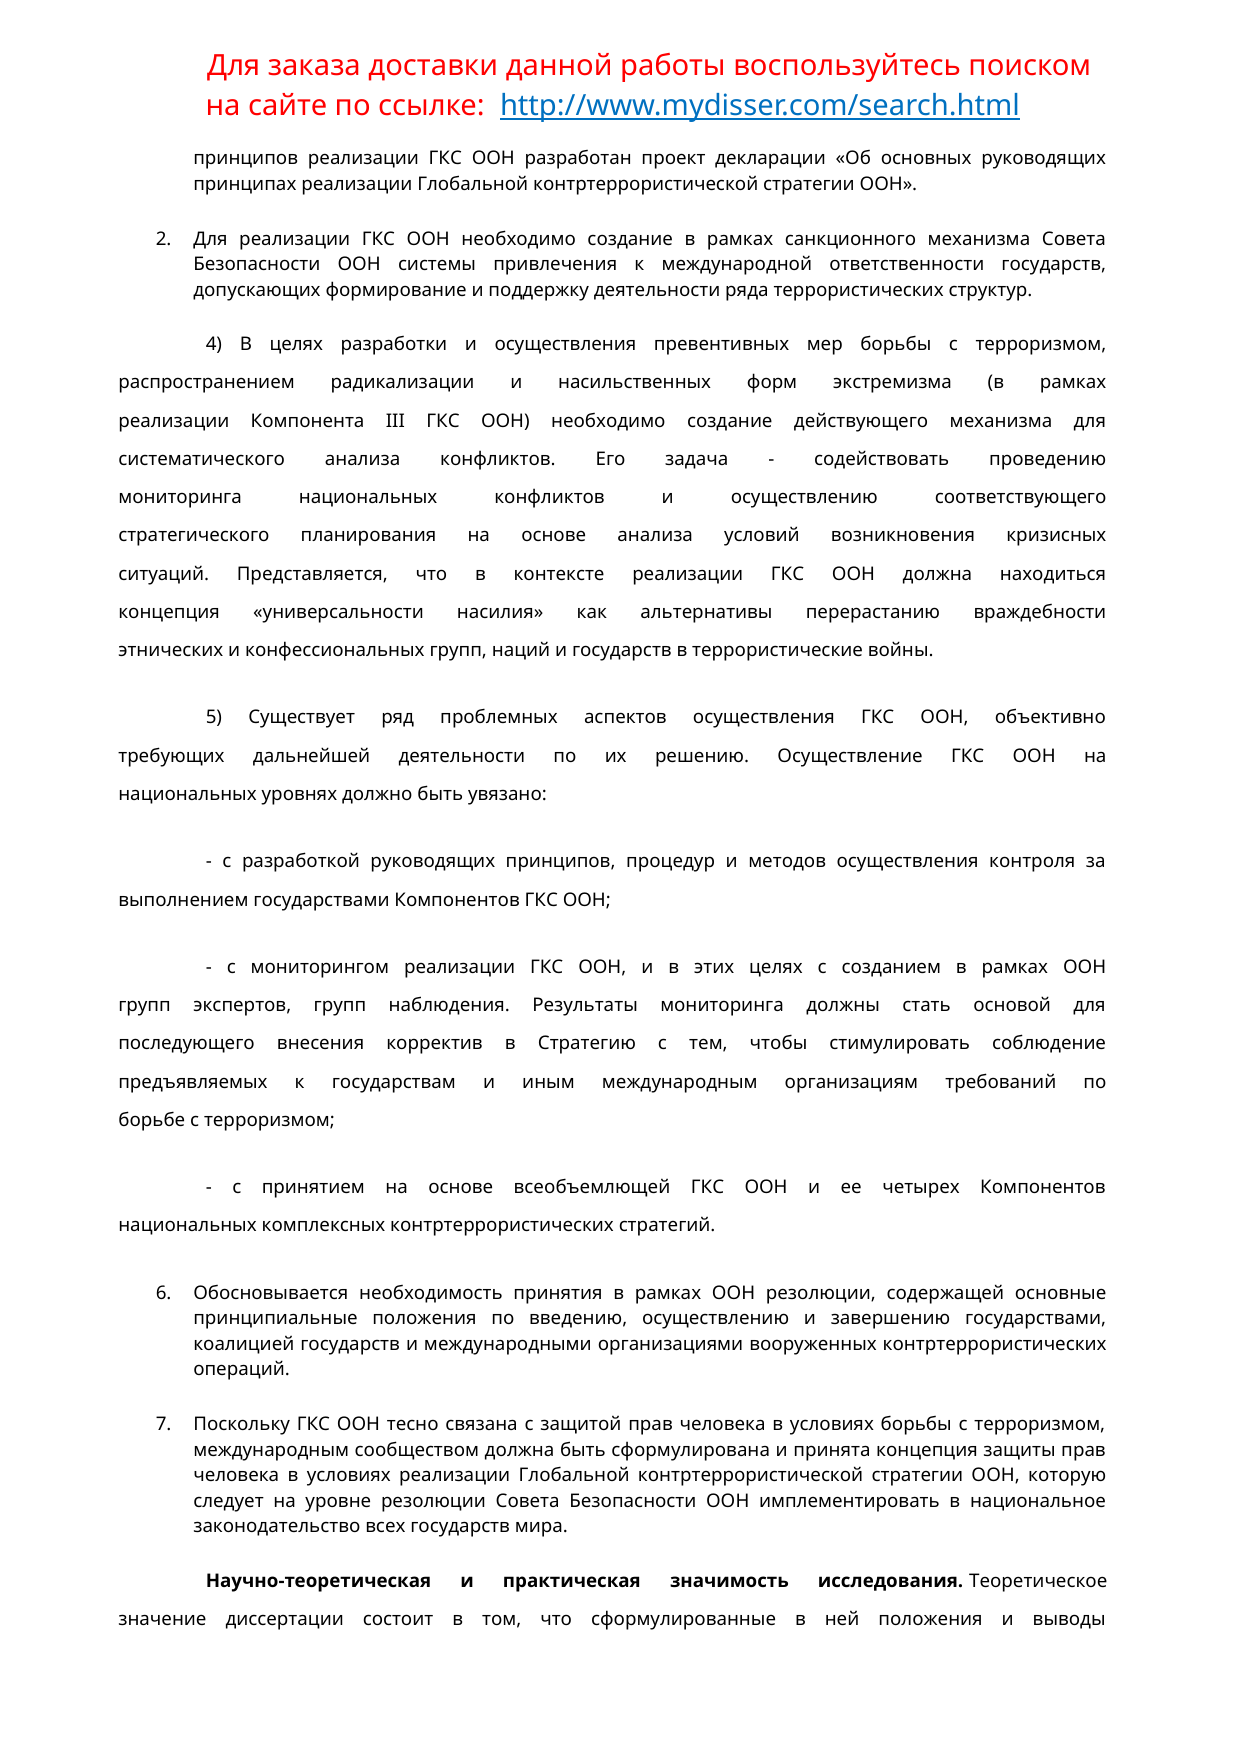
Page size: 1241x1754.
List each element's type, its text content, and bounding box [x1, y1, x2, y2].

list Поскольку ГКС ООН тесно связана с защитой прав человека в условиях борьбы с терроризмом, международным сообществом должна быть сформулирована и принята концепция защиты прав человека в условиях реализации Глобальной контртеррористической стратегии ООН, которую следует на уровне резолюции Совета Безопасности ООН имплементировать в национальное законодательство всех государств мира. [156, 1410, 1107, 1538]
text - с принятием на основе всеобъемлющей ГКС ООН и ее четырех Компонентов национальных комплексных контртеррористических стратегий. [118, 1173, 1107, 1237]
text 5) Существует ряд проблемных аспектов осуществления ГКС ООН, объективно требующих дальнейшей деятельности по их решению. Осуществление ГКС ООН на национальных уровнях должно быть увязано: [118, 704, 1107, 806]
list Обосновывается необходимость принятия в рамках ООН резолюции, содержащей основные принципиальные положения по введению, осуществлению и завершению государствами, коалицией государств и международными организациями вооруженных контртеррористических операций. [156, 1279, 1107, 1381]
text - с мониторингом реализации ГКС ООН, и в этих целях с созданием в рамках ООН групп экспертов, групп наблюдения. Результаты мониторинга должны стать основой для последующего внесения корректив в Стратегию с тем, чтобы стимулировать соблюдение предъявляемых к государствам и иным международным организациям требований по борьбе с терроризмом; [118, 953, 1107, 1132]
list Для реализации ГКС ООН необходимо создание в рамках санкционного механизма Совета Безопасности ООН системы привлечения к международной ответственности государств, допускающих формирование и поддержку деятельности ряда террористических структур. [156, 225, 1107, 301]
text - с разработкой руководящих принципов, процедур и методов осуществления контроля за выполнением государствами Компонентов ГКС ООН; [118, 848, 1107, 911]
text 4) В целях разработки и осуществления превентивных мер борьбы с терроризмом, распространением радикализации и насильственных форм экстремизма (в рамках реализации Компонента III ГКС ООН) необходимо создание действующего механизма для систематического анализа конфликтов. Его задача - содействовать проведению мониторинга национальных конфликтов и осуществлению соответствующего стратегического планирования на основе анализа условий возникновения кризисных ситуаций. Представляется, что в контексте реализации ГКС ООН должна находиться концепция «универсальности насилия» как альтернативы перерастанию враждебности этнических и конфессиональных групп, наций и государств в террористические войны. [118, 331, 1107, 662]
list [156, 144, 1107, 196]
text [118, 1567, 1107, 1631]
